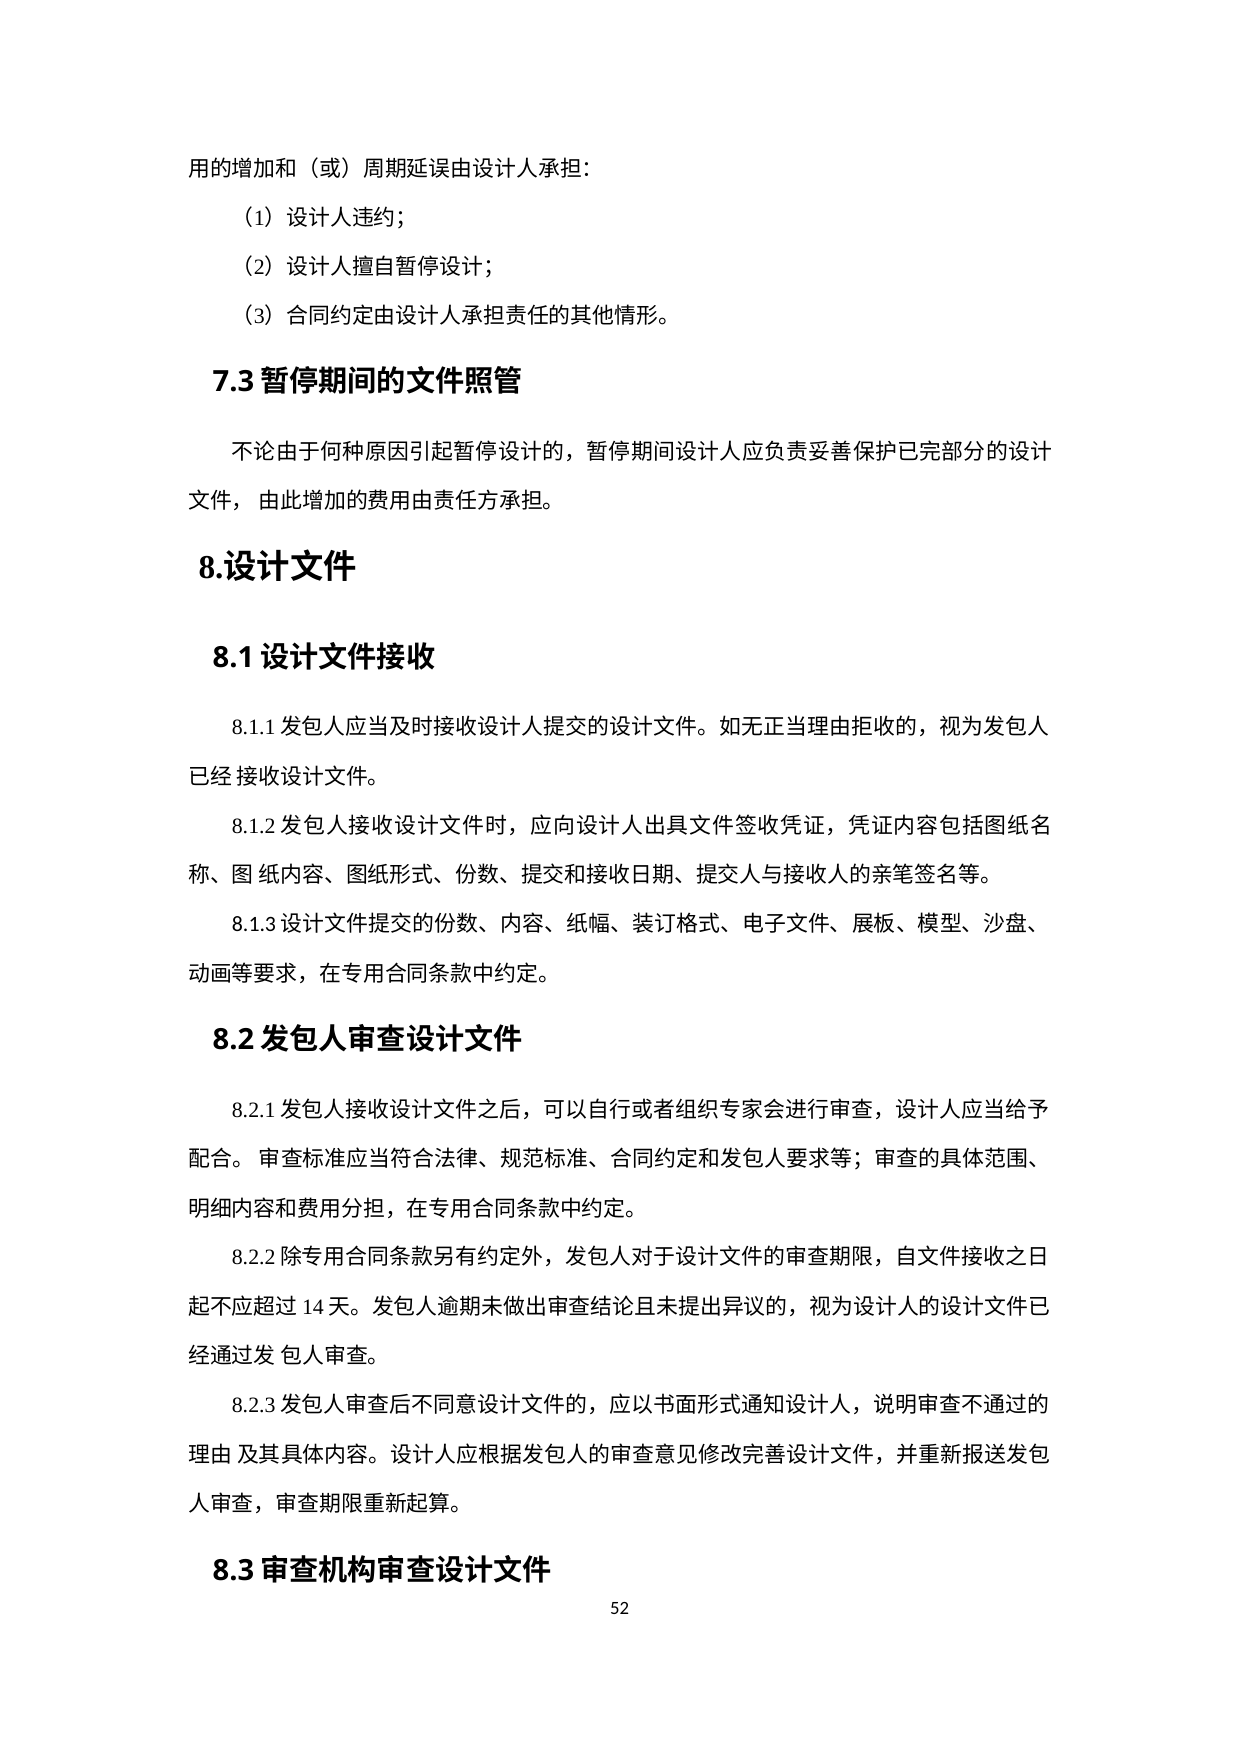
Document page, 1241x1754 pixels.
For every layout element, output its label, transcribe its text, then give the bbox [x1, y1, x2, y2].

text 8.1设计文件接收 [212, 622, 1052, 688]
text （2）设计人擅自暂停设计； [188, 248, 1052, 281]
text 8.2.2除专用合同条款另有约定外，发包人对于设计文件的审查期限，自文件接收之日起不应超过14天。发包人逾期未做出审查结论且未提出异议的，视为设计人的设计文件已经通过发 包人审查。 [188, 1239, 1052, 1371]
subtitle 8.设计文件 [198, 531, 1052, 597]
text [188, 151, 1052, 183]
text 7.3暂停期间的文件照管 [212, 346, 1052, 412]
text 8.2发包人审查设计文件 [212, 1004, 1052, 1070]
text 8.1.1发包人应当及时接收设计人提交的设计文件。如无正当理由拒收的，视为发包人已经 接收设计文件。 [188, 709, 1052, 791]
text （1）设计人违约； [188, 199, 1052, 232]
text 8.1.3设计文件提交的份数、内容、纸幅、装订格式、电子文件、展板、模型、沙盘、动画等要求，在专用合同条款中约定。 [188, 905, 1052, 988]
text 8.3审查机构审查设计文件 [212, 1534, 1052, 1600]
text 8.2.1发包人接收设计文件之后，可以自行或者组织专家会进行审查，设计人应当给予配合。 审查标准应当符合法律、规范标准、合同约定和发包人要求等；审查的具体范围、明细内容和费用分担，在专用合同条款中约定。 [188, 1091, 1052, 1223]
text 不论由于何种原因引起暂停设计的，暂停期间设计人应负责妥善保护已完部分的设计文件， 由此增加的费用由责任方承担。 [188, 433, 1052, 516]
text （3）合同约定由设计人承担责任的其他情形。 [188, 297, 1052, 330]
text 8.1.2发包人接收设计文件时，应向设计人出具文件签收凭证，凭证内容包括图纸名称、图 纸内容、图纸形式、份数、提交和接收日期、提交人与接收人的亲笔签名等。 [188, 807, 1052, 889]
text 8.2.3发包人审查后不同意设计文件的，应以书面形式通知设计人，说明审查不通过的理由 及其具体内容。设计人应根据发包人的审查意见修改完善设计文件，并重新报送发包人审查，审查期限重新起算。 [188, 1387, 1052, 1518]
